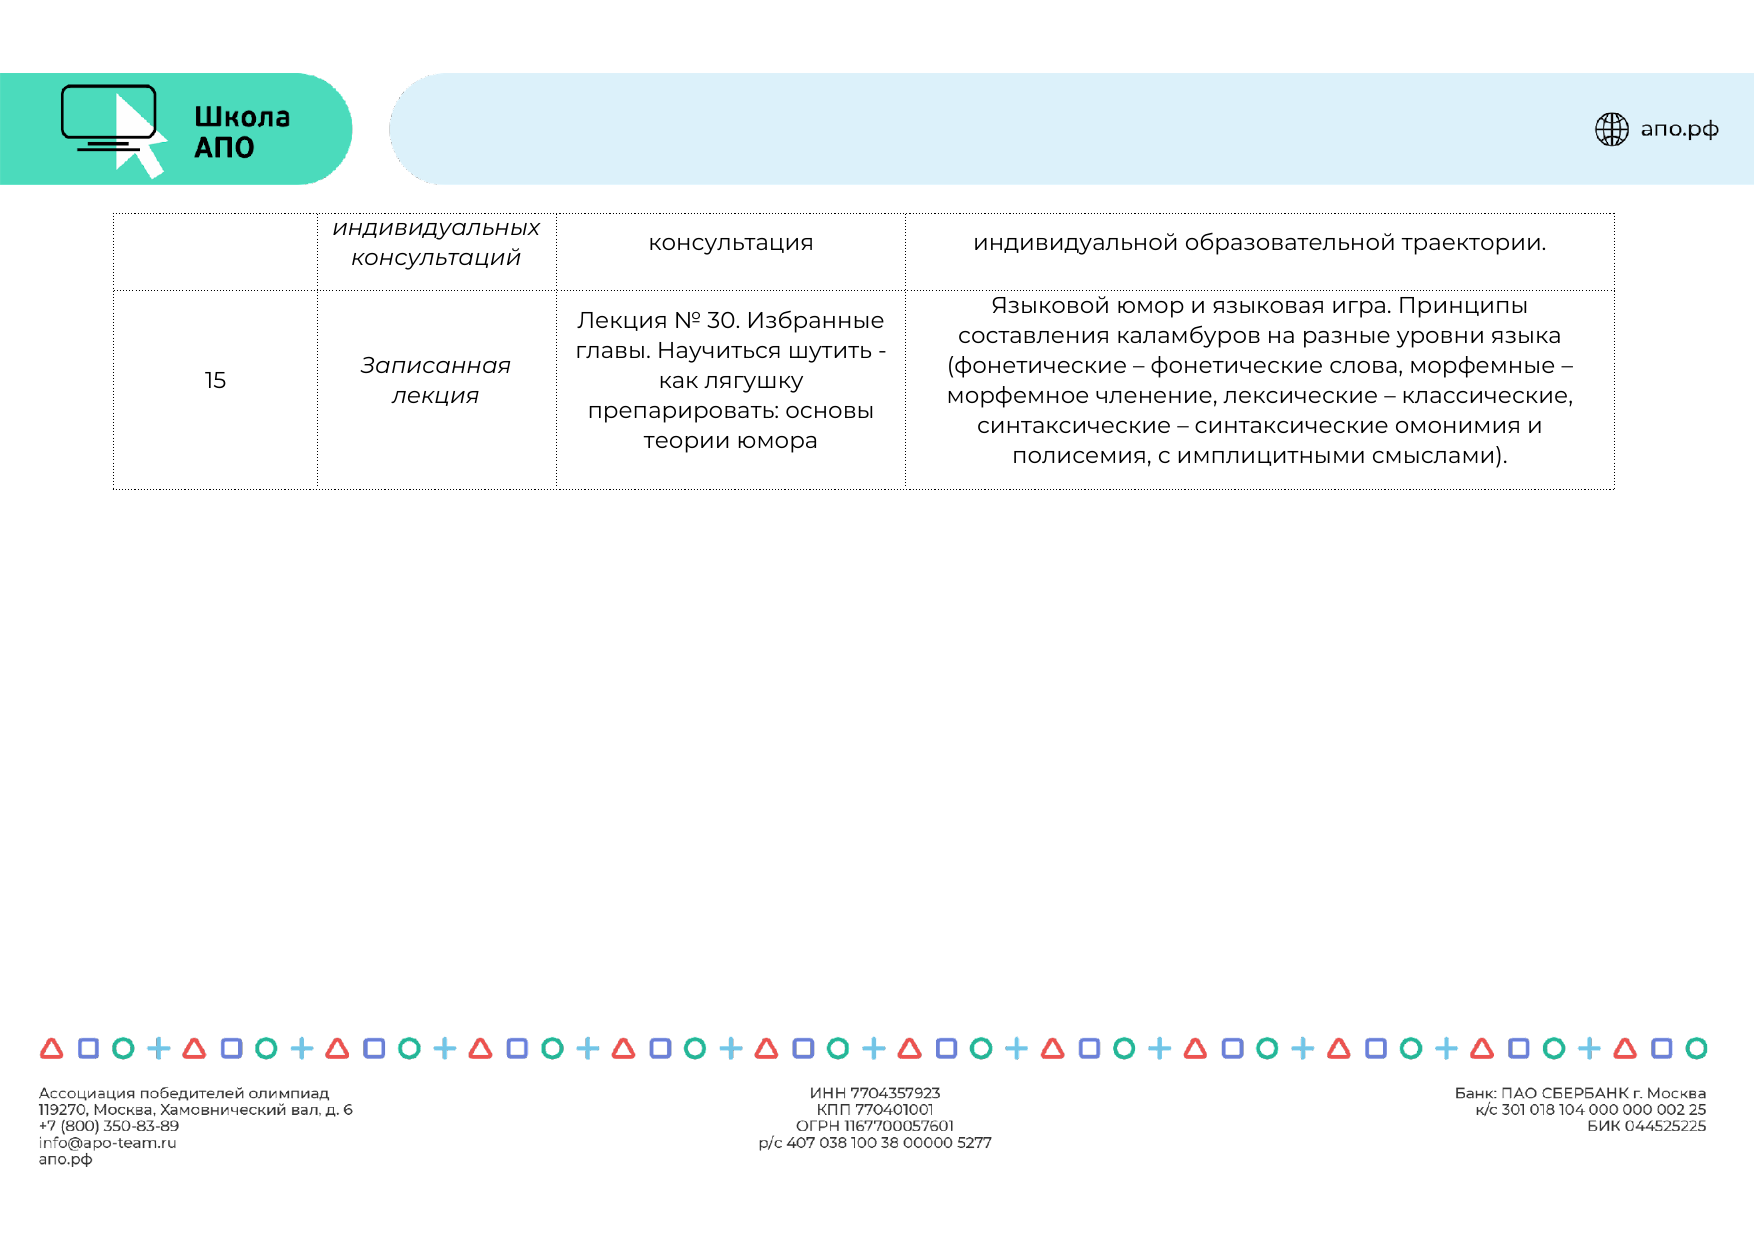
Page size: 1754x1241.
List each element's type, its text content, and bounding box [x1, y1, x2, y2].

table_cell Лекция № 30. Избранные главы. Научиться шутить - как лягушку препарировать: основы теории юмора [557, 290, 905, 488]
table_cell 14 [113, 213, 318, 290]
table_cell День индивидуальных консультаций [318, 213, 557, 290]
table_cell Языковой юмор и языковая игра. Принципы составления каламбуров на разные уровни языка (фонетические – фонетические слова, морфемные – морфемное членение, лексические – классические, синтаксические – синтаксические омонимия и полисемия, с имплицитными смыслами). [905, 290, 1614, 488]
table_cell Индивидуальная консультация [557, 213, 905, 290]
picture [0, 73, 1754, 185]
picture [38, 1036, 1708, 1167]
table_cell Записанная лекция [318, 290, 557, 488]
table_cell Ответы на вопросы обучающихся. Определение индивидуальной образовательной траектории. [905, 213, 1614, 290]
table_cell 15 [113, 290, 318, 488]
